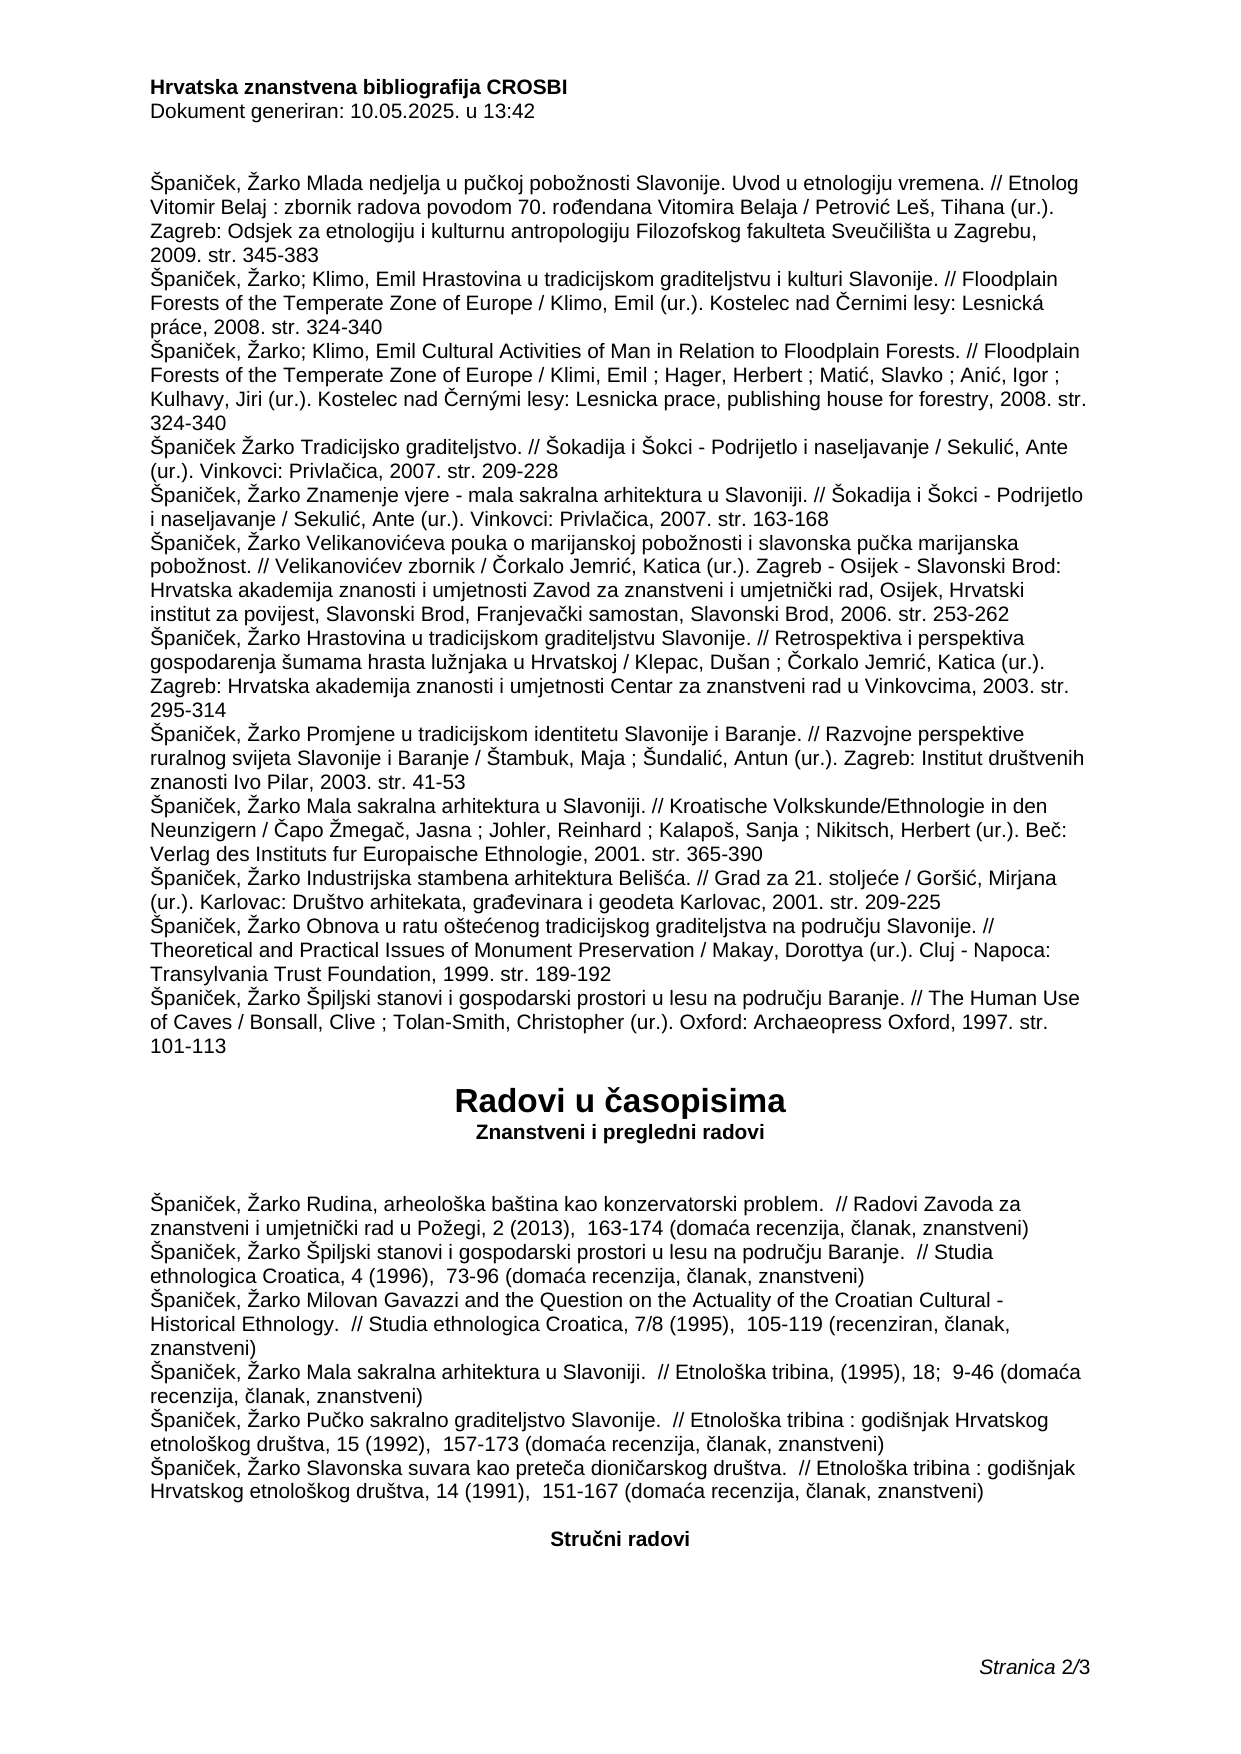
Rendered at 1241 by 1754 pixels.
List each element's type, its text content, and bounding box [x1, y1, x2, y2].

text Španiček, Žarko [150, 1288, 1090, 1359]
text Španiček, Žarko [150, 722, 1090, 794]
text Španiček, Žarko [150, 626, 1090, 722]
subtitle Stručni radovi [150, 1527, 1090, 1551]
text Španiček Žarko [150, 434, 1090, 482]
text Španiček, Žarko [150, 530, 1090, 626]
text Španiček, Žarko [150, 482, 1090, 530]
text Španiček, Žarko [150, 866, 1090, 914]
text Španiček, Žarko [150, 1359, 1090, 1407]
text Španiček, Žarko [150, 986, 1090, 1057]
text Španiček, Žarko; Klimo, Emil [150, 267, 1090, 339]
text Španiček, Žarko; Klimo, Emil [150, 339, 1090, 434]
text Španiček, Žarko [150, 1240, 1090, 1288]
text Španiček, Žarko [150, 794, 1090, 866]
text Španiček, Žarko [150, 1407, 1090, 1455]
subtitle Znanstveni i pregledni radovi [150, 1120, 1090, 1144]
text Španiček, Žarko [150, 171, 1090, 267]
subtitle Radovi u časopisima [150, 1081, 1090, 1120]
text Španiček, Žarko [150, 1192, 1090, 1240]
text Španiček, Žarko [150, 1455, 1090, 1503]
text Španiček, Žarko [150, 914, 1090, 986]
